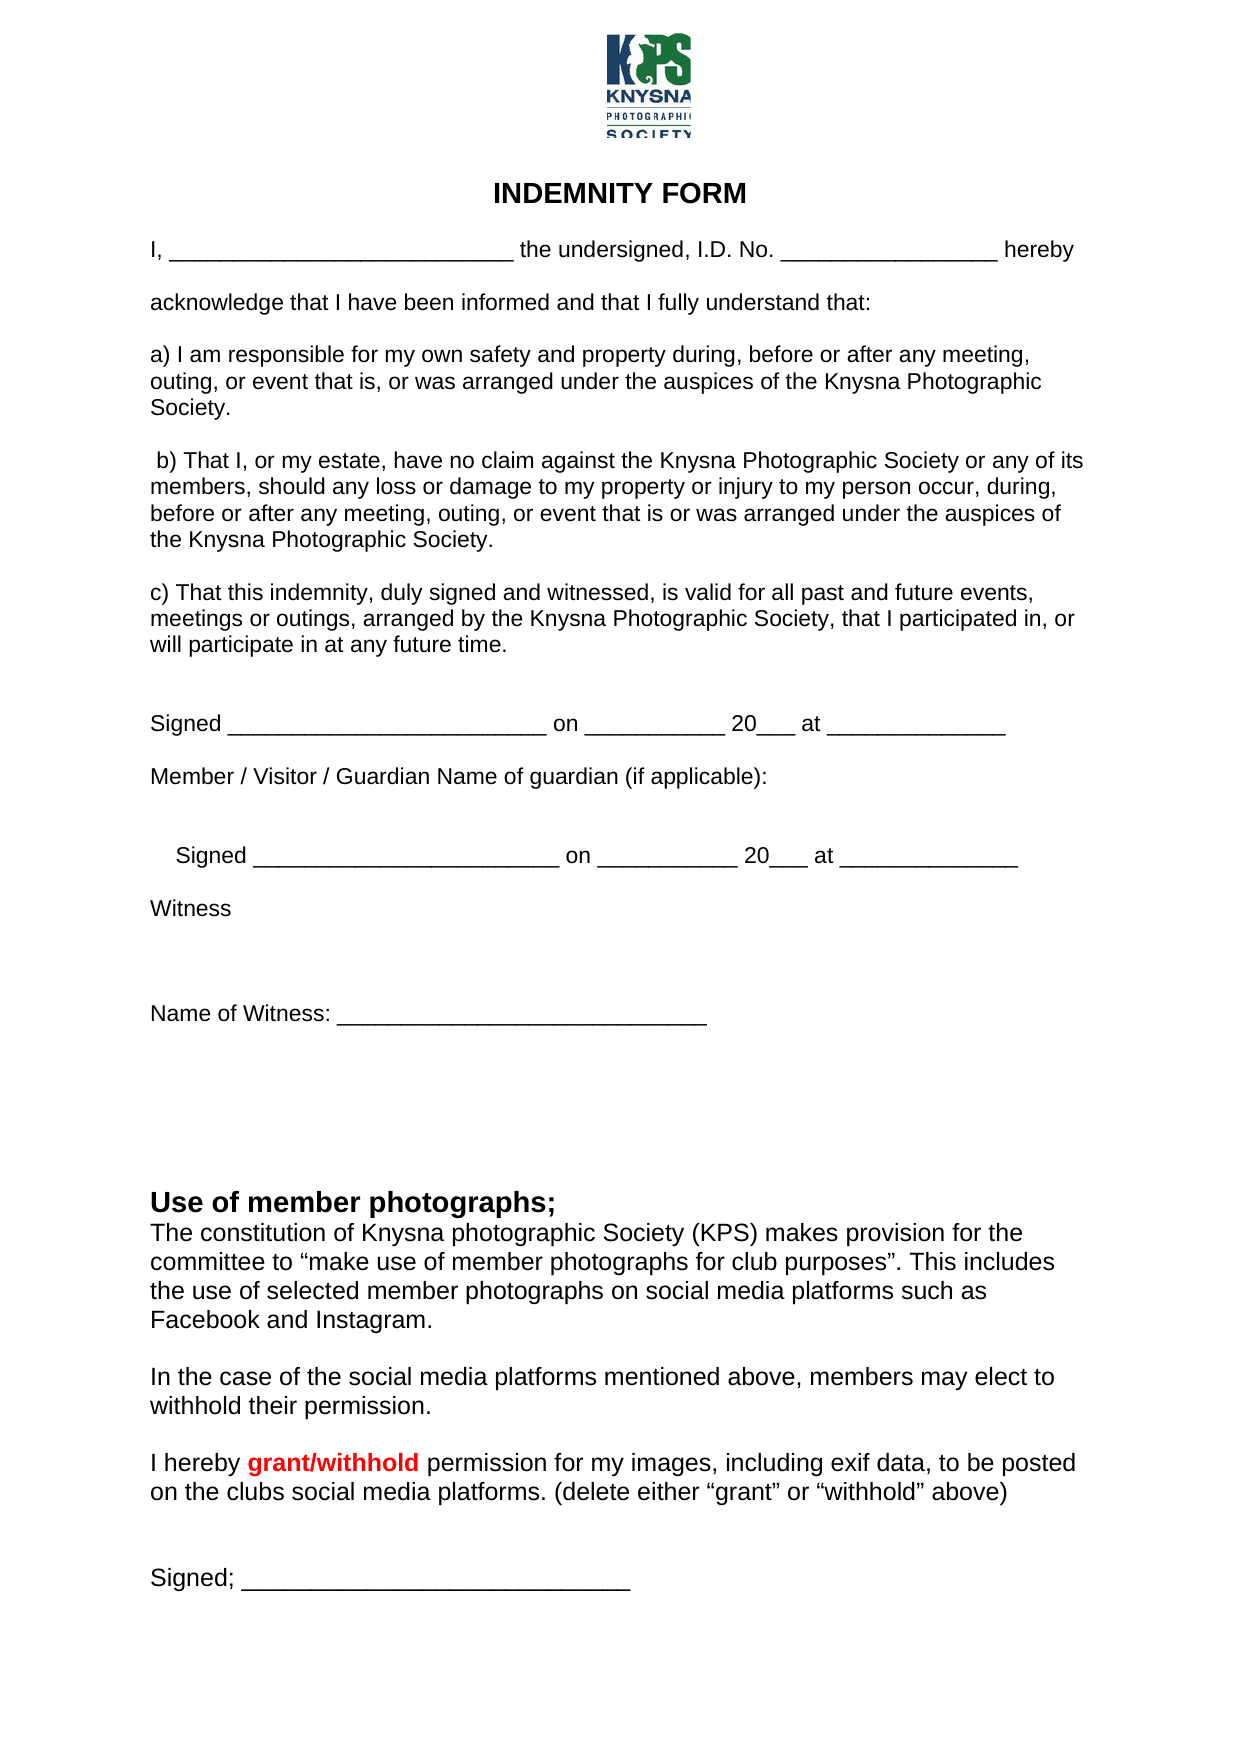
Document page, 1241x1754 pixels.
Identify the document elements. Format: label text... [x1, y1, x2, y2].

text Signed ________________________ on ___________ 20___ at ______________ [150, 842, 1090, 868]
text Witness [150, 895, 1090, 921]
text I hereby grant/withhold permission for my images, including exif data, to be posted on the clubs social media platforms. (delete either “grant” or “withhold” above) [150, 1448, 1090, 1506]
text Signed; ____________________________ [150, 1563, 1090, 1592]
text Member / Visitor / Guardian Name of guardian (if applicable): [150, 763, 1090, 789]
text Use of member photographs; [150, 1185, 1090, 1218]
picture [606, 33, 691, 136]
text INDEMNITY FORM [150, 176, 1090, 210]
text a) I am responsible for my own safety and property during, before or after any meeting, outing, or event that is, or was arranged under the auspices of the Knysna Photographic Society. [150, 341, 1090, 447]
text The constitution of Knysna photographic Society (KPS) makes provision for the committee to “make use of member photographs for club purposes”. This includes the use of selected member photographs on social media platforms such as Facebook and Instagram. [150, 1218, 1090, 1333]
text Signed _________________________ on ___________ 20___ at ______________ [150, 710, 1090, 737]
text acknowledge that I have been informed and that I fully understand that: [150, 289, 1090, 315]
text In the case of the social media platforms mentioned above, members may elect to withhold their permission. [150, 1362, 1090, 1419]
text I, ___________________________ the undersigned, I.D. No. _________________ hereby [150, 236, 1090, 262]
text b) That I, or my estate, have no claim against the Knysna Photographic Society or any of its members, should any loss or damage to my property or injury to my person occur, during, before or after any meeting, outing, or event that is or was arranged under the auspices of the Knysna Photographic Society. [150, 447, 1090, 552]
text Name of Witness: _____________________________ [150, 1000, 1090, 1027]
text c) That this indemnity, duly signed and witnessed, is valid for all past and future events, meetings or outings, arranged by the Knysna Photographic Society, that I participated in, or will participate in at any future time. [150, 552, 1090, 658]
